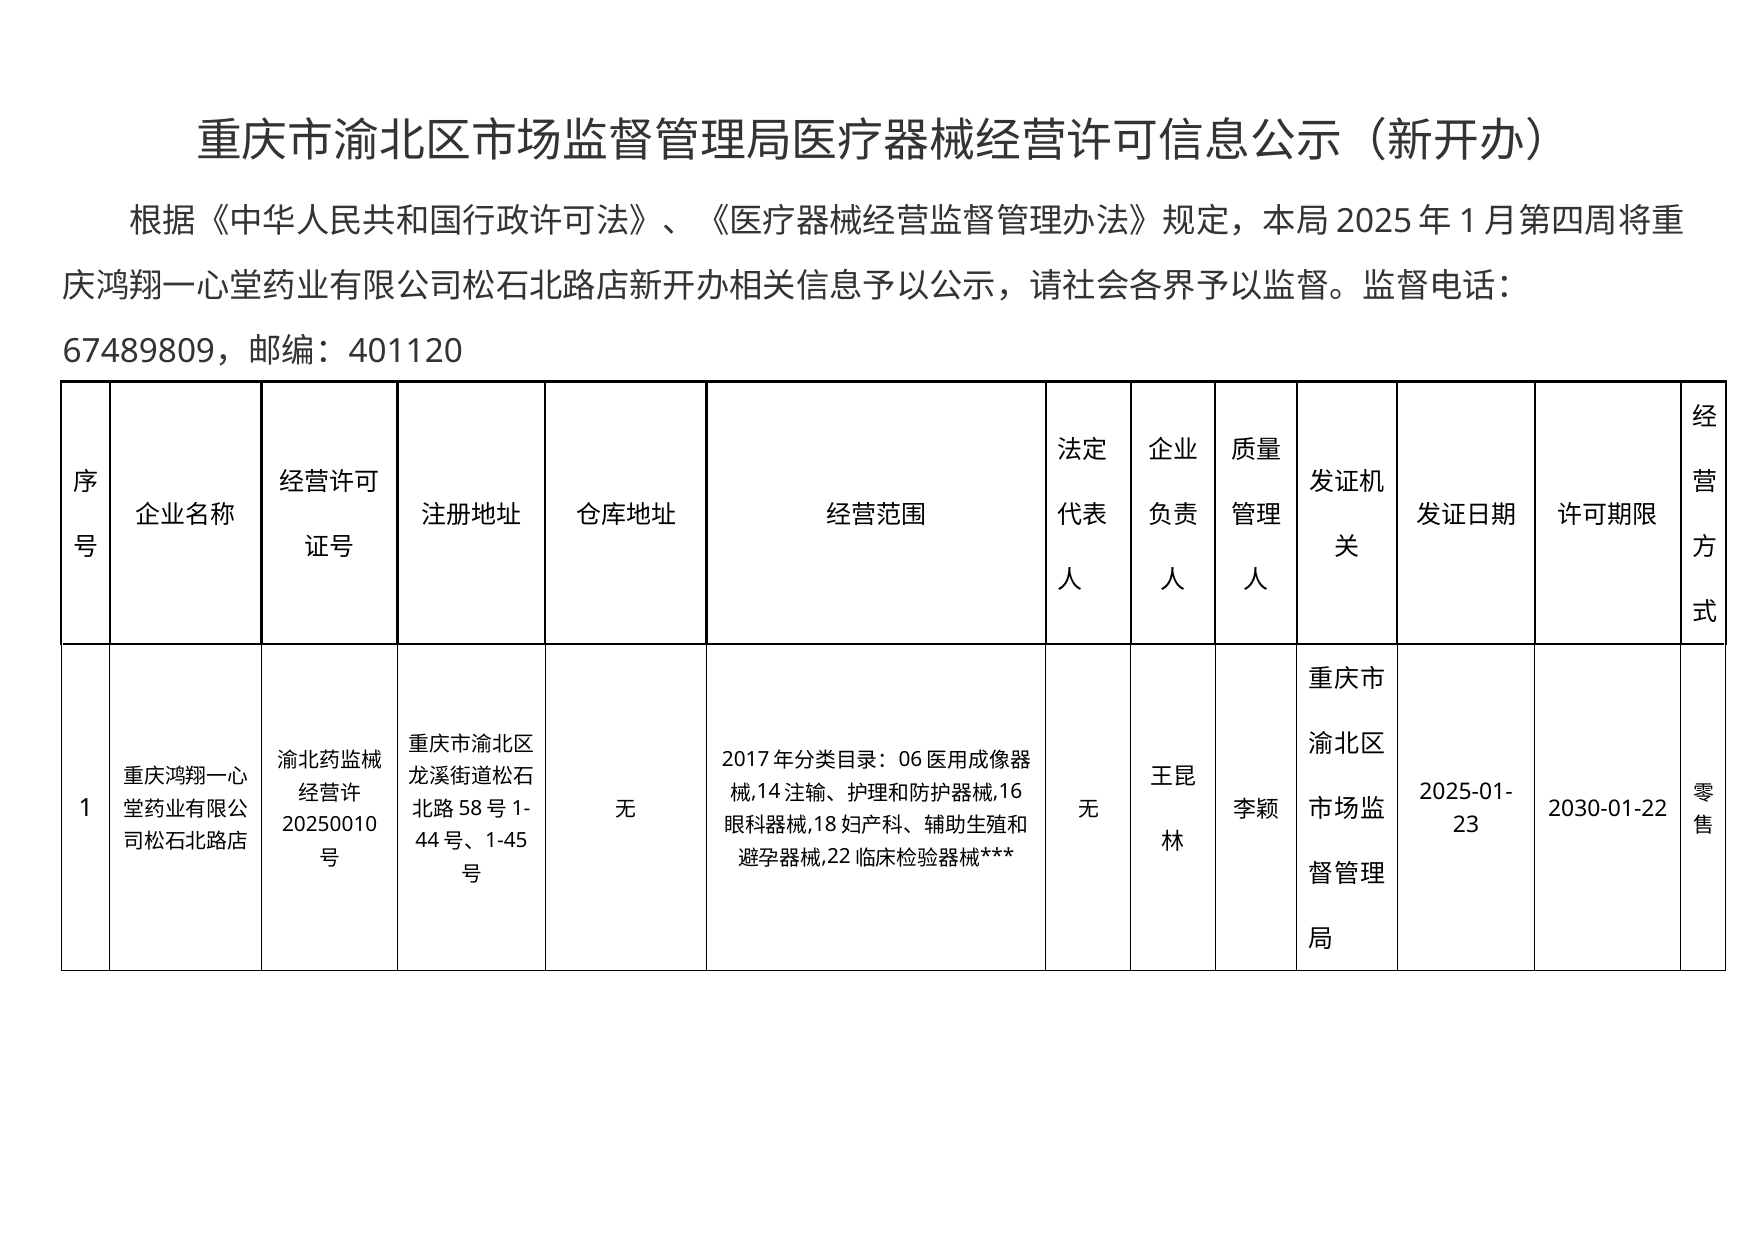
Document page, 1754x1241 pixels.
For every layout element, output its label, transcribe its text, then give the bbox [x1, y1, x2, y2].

table_cell 重庆鸿翔一心堂药业有限公司松石北路店 [110, 645, 261, 969]
table_header 经营范围 [708, 383, 1045, 642]
table_cell 王昆林 [1131, 645, 1215, 969]
table_header 经营方式 [1682, 383, 1725, 642]
table_header 企业名称 [111, 383, 260, 642]
table_cell 重庆市渝北区市场监督管理局 [1297, 645, 1397, 969]
table_cell 渝北药监械经营许20250010号 [262, 645, 397, 969]
table_header 注册地址 [399, 383, 544, 642]
table_header 质量管理人 [1216, 383, 1296, 642]
table_header 序号 [62, 383, 109, 642]
table_cell 零售 [1681, 643, 1725, 969]
text 重庆市渝北区市场监督管理局医疗器械经营许可信息公示（新开办） [62, 88, 1704, 185]
table_cell 重庆市渝北区龙溪街道松石北路58号1-44号、1-45号 [398, 645, 545, 969]
table_cell 2017年分类目录：06医用成像器械,14注输、护理和防护器械,16眼科器械,18妇产科、辅助生殖和避孕器械,22临床检验器械*** [707, 645, 1045, 969]
table_header 企业负责人 [1132, 383, 1214, 642]
table_cell 1 [62, 644, 109, 969]
table_cell 2025-01-23 [1398, 645, 1534, 969]
table_header 发证日期 [1398, 383, 1534, 642]
table_header 发证机关 [1298, 383, 1396, 642]
table_header 法定代表人 [1047, 383, 1130, 642]
table_header 经营许可证号 [263, 383, 396, 642]
text 根据《中华人民共和国行政许可法》、《医疗器械经营监督管理办法》规定，本局2025年1月第四周将重庆鸿翔一心堂药业有限公司松石北路店新开办相关信息予以公示，请社会各界予以监督。监督电话：67489809，邮编：401120 [62, 185, 1704, 380]
table_cell 无 [1046, 645, 1130, 969]
table_cell 李颖 [1216, 645, 1296, 969]
table_cell 无 [546, 645, 706, 969]
table_header 仓库地址 [546, 383, 705, 642]
table_cell 2030-01-22 [1535, 645, 1680, 969]
table_header 许可期限 [1536, 383, 1680, 642]
